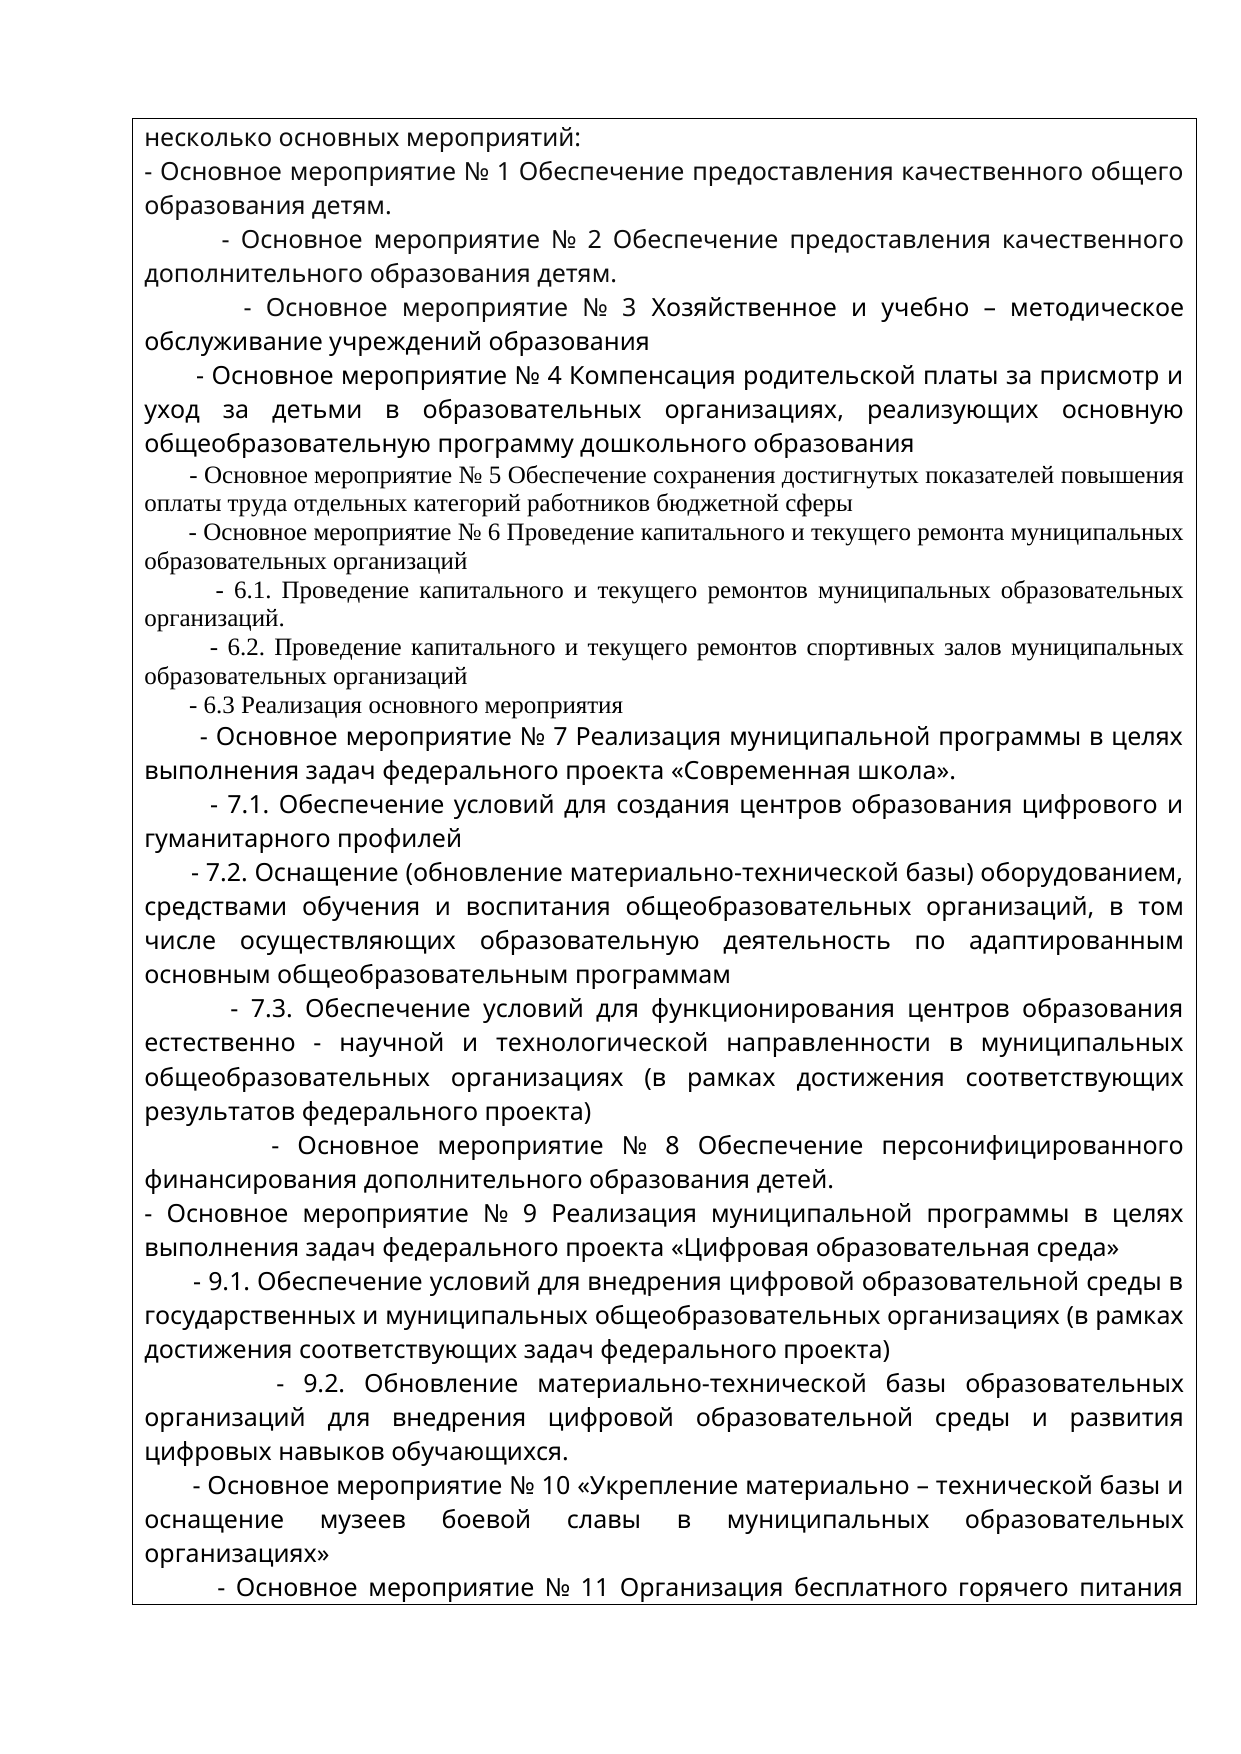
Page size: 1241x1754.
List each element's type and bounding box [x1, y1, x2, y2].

table_cell [133, 119, 1196, 1604]
